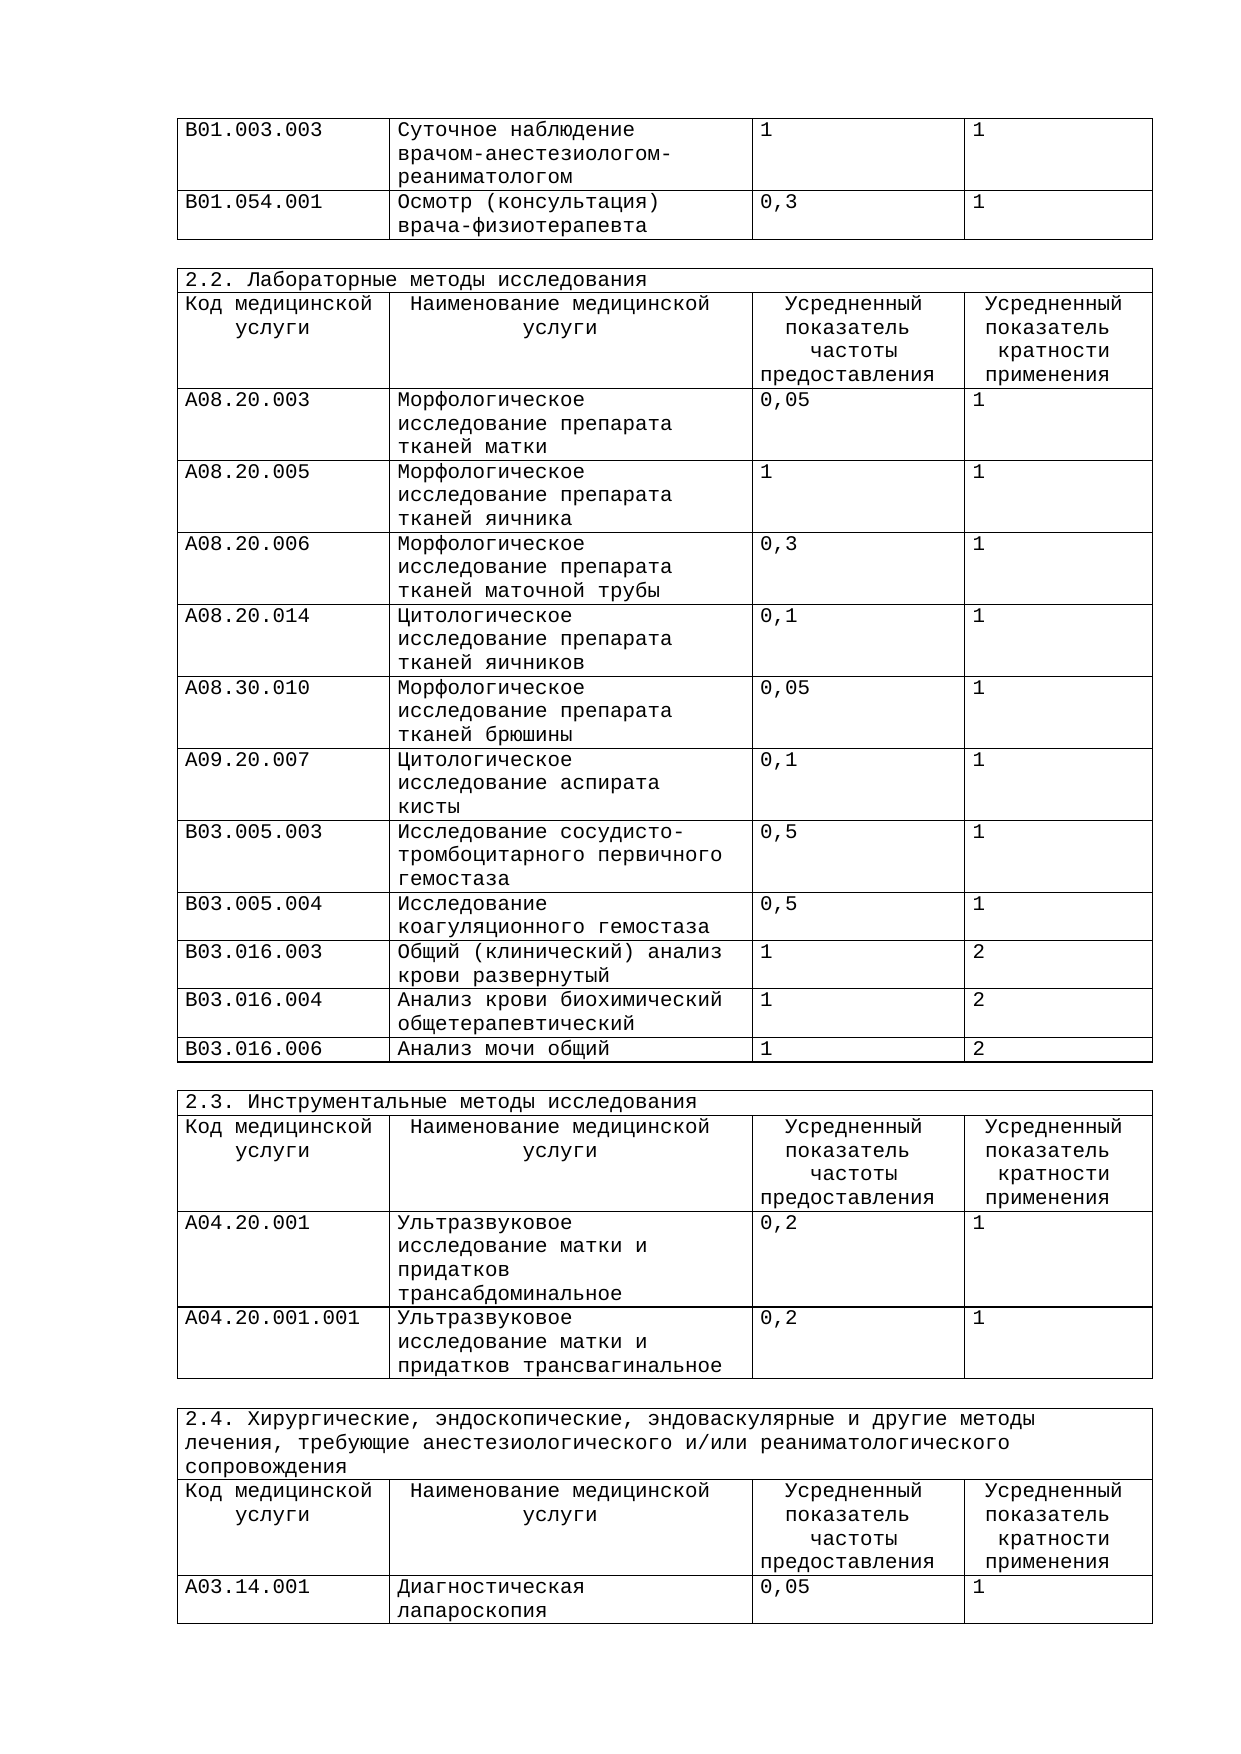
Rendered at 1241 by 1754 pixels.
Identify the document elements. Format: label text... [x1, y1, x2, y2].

table_cell Наименование медицинской услуги [390, 1480, 752, 1575]
table_cell 1 [753, 941, 964, 988]
table_cell Усредненный показатель кратности применения [965, 1116, 1152, 1211]
table_cell 0,3 [753, 191, 964, 238]
table_cell 0,5 [753, 821, 964, 892]
table_cell A04.20.001 [178, 1212, 389, 1306]
table_cell 1 [965, 821, 1152, 892]
table_cell Общий (клинический) анализ крови развернутый [390, 941, 752, 988]
table_cell 1 [965, 893, 1152, 940]
table_cell A08.30.010 [178, 677, 389, 748]
table_cell Диагностическая лапароскопия [390, 1576, 752, 1623]
table_header 2.3. Инструментальные методы исследования [178, 1091, 1152, 1115]
table_cell Наименование медицинской услуги [390, 1116, 752, 1211]
table_cell 2 [965, 941, 1152, 988]
table_cell Цитологическое исследование препарата тканей яичников [390, 605, 752, 676]
table_cell 1 [965, 389, 1152, 460]
table_cell 2 [965, 989, 1152, 1037]
table_cell A08.20.006 [178, 533, 389, 604]
table_cell Усредненный показатель кратности применения [965, 293, 1152, 388]
table_header 2.4. Хирургические, эндоскопические, эндоваскулярные и другие методы лечения, требующие анестезиологического и/или реаниматологического сопровождения [178, 1409, 1152, 1479]
table_cell A04.20.001.001 [178, 1308, 389, 1378]
table_cell 0,05 [753, 677, 964, 748]
table_cell A08.20.014 [178, 605, 389, 676]
table_cell Морфологическое исследование препарата тканей брюшины [390, 677, 752, 748]
table_cell Морфологическое исследование препарата тканей яичника [390, 461, 752, 532]
table_cell B03.005.004 [178, 893, 389, 940]
table_cell A08.20.005 [178, 461, 389, 532]
table_cell 0,2 [753, 1308, 964, 1378]
table_cell 0,05 [753, 389, 964, 460]
table_cell 1 [965, 1308, 1152, 1378]
table_cell 2 [965, 1038, 1152, 1061]
table_cell Анализ мочи общий [390, 1038, 752, 1061]
table_cell 1 [753, 989, 964, 1037]
table_cell Ультразвуковое исследование матки и придатков трансабдоминальное [390, 1212, 752, 1306]
table_cell 1 [753, 461, 964, 532]
table_cell 1 [753, 119, 964, 190]
table_cell 0,1 [753, 605, 964, 676]
table_cell B01.054.001 [178, 191, 389, 238]
table_cell Усредненный показатель частоты предоставления [753, 1116, 964, 1211]
table_cell B01.003.003 [178, 119, 389, 190]
table_cell 1 [753, 1038, 964, 1061]
table_cell A03.14.001 [178, 1576, 389, 1623]
table_cell Усредненный показатель кратности применения [965, 1480, 1152, 1575]
table_cell 0,5 [753, 893, 964, 940]
table_cell B03.016.004 [178, 989, 389, 1037]
table_cell Морфологическое исследование препарата тканей матки [390, 389, 752, 460]
table_header 2.2. Лабораторные методы исследования [178, 269, 1152, 292]
table_cell Исследование сосудисто- тромбоцитарного первичного гемостаза [390, 821, 752, 892]
table_cell Морфологическое исследование препарата тканей маточной трубы [390, 533, 752, 604]
table_cell 1 [965, 677, 1152, 748]
table_cell 1 [965, 1212, 1152, 1306]
table_cell A09.20.007 [178, 749, 389, 820]
table_cell 1 [965, 1576, 1152, 1623]
table_cell B03.005.003 [178, 821, 389, 892]
table_cell Код медицинской услуги [178, 293, 389, 388]
table_cell 0,2 [753, 1212, 964, 1306]
table_cell Цитологическое исследование аспирата кисты [390, 749, 752, 820]
table_cell B03.016.006 [178, 1038, 389, 1061]
table_cell Ультразвуковое исследование матки и придатков трансвагинальное [390, 1308, 752, 1378]
table_cell Усредненный показатель частоты предоставления [753, 293, 964, 388]
table_cell Наименование медицинской услуги [390, 293, 752, 388]
table_cell 1 [965, 461, 1152, 532]
table_cell Код медицинской услуги [178, 1480, 389, 1575]
table_cell Исследование коагуляционного гемостаза [390, 893, 752, 940]
table_cell 1 [965, 119, 1152, 190]
table_cell Суточное наблюдение врачом-анестезиологом- реаниматологом [390, 119, 752, 190]
table_cell Код медицинской услуги [178, 1116, 389, 1211]
table_cell 1 [965, 533, 1152, 604]
table_cell A08.20.003 [178, 389, 389, 460]
table_cell 1 [965, 605, 1152, 676]
table_cell 0,05 [753, 1576, 964, 1623]
table_cell 0,1 [753, 749, 964, 820]
table_cell Усредненный показатель частоты предоставления [753, 1480, 964, 1575]
table_cell Осмотр (консультация) врача-физиотерапевта [390, 191, 752, 238]
table_cell B03.016.003 [178, 941, 389, 988]
table_cell 1 [965, 191, 1152, 238]
table_cell Анализ крови биохимический общетерапевтический [390, 989, 752, 1037]
table_cell 0,3 [753, 533, 964, 604]
table_cell 1 [965, 749, 1152, 820]
